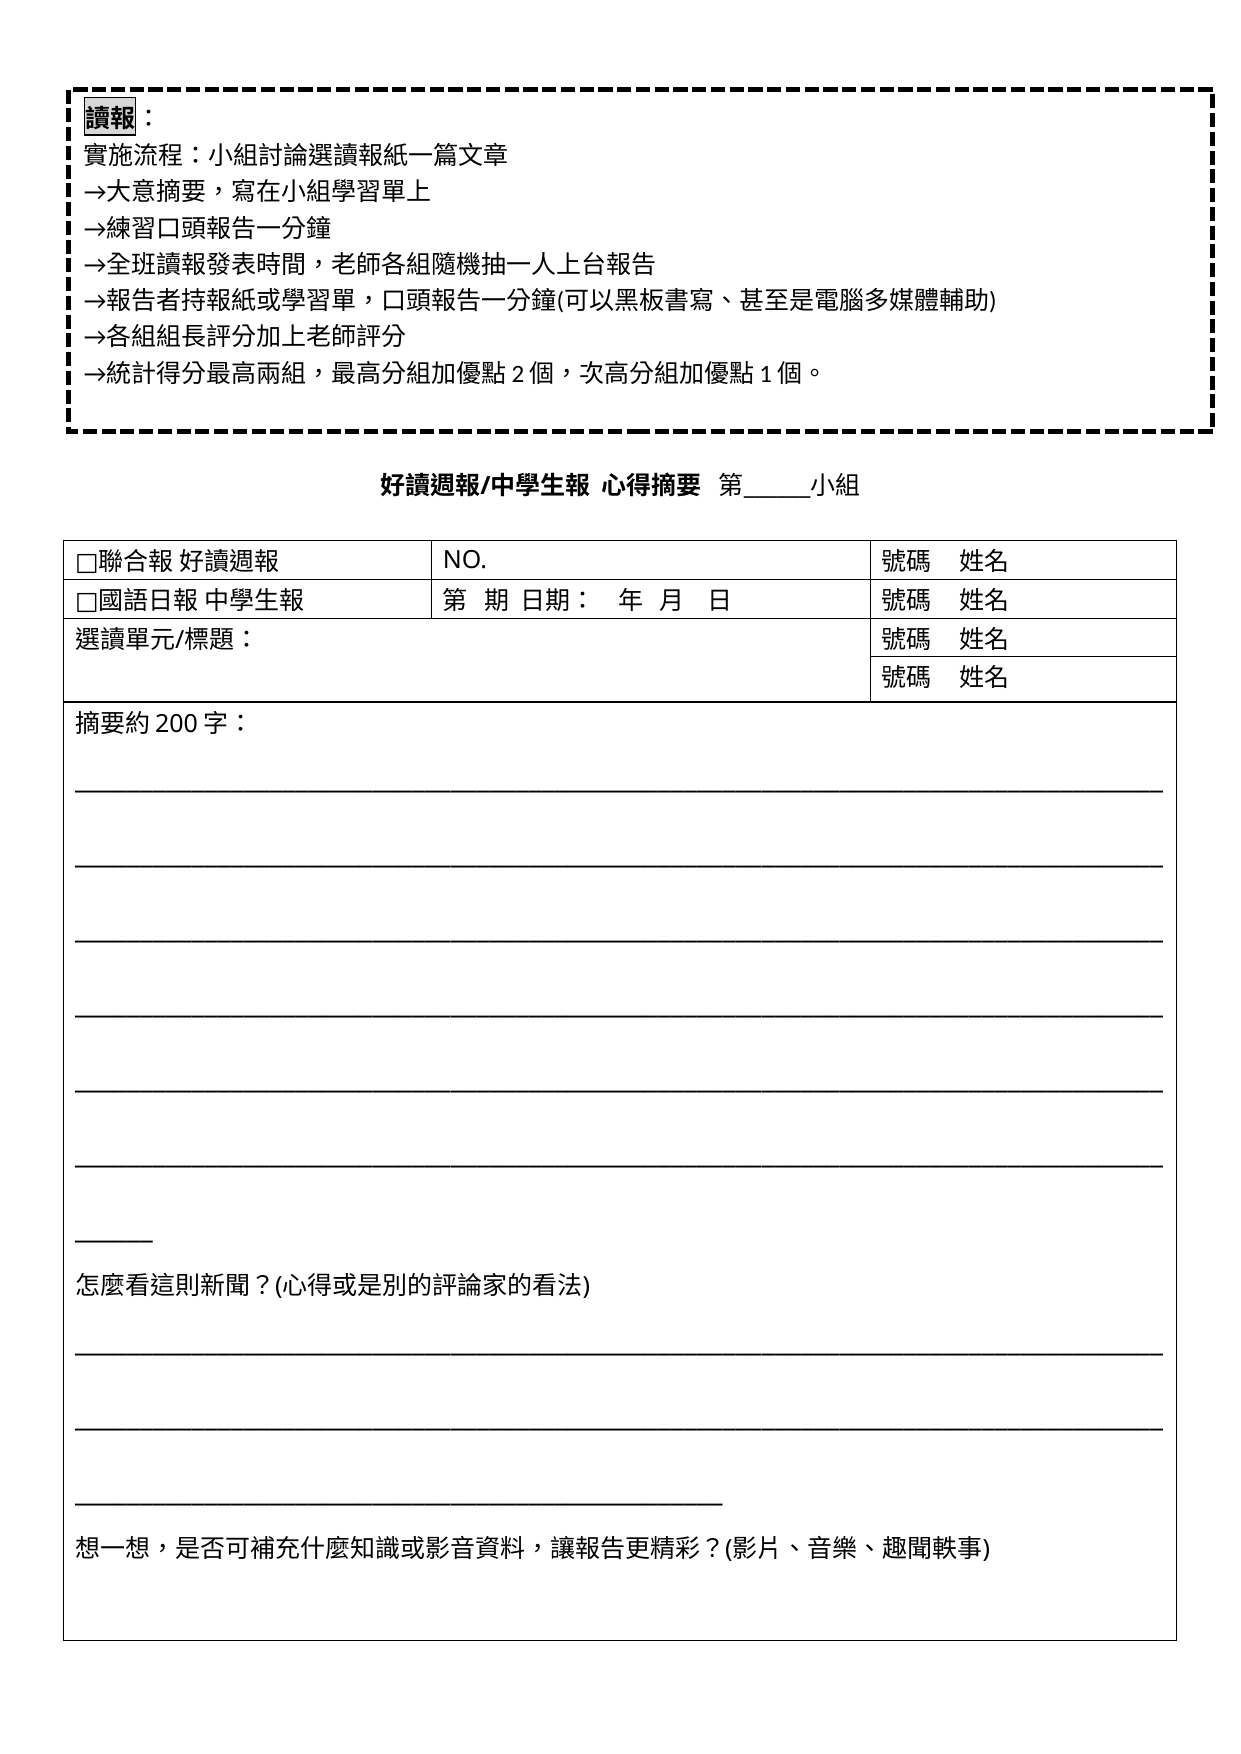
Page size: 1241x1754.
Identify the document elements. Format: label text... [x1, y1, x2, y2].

table_cell 號碼 姓名 [871, 619, 1176, 656]
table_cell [64, 703, 1176, 1640]
table_header □聯合報 好讀週報 [64, 541, 431, 579]
table_header NO. [432, 541, 870, 579]
table_cell □國語日報 中學生報 [64, 580, 431, 617]
table_cell 第 期 日期： 年 月 日 [432, 580, 870, 617]
text 好讀週報/中學生報 心得摘要 第______小組 [75, 432, 1165, 502]
table_cell 號碼 姓名 [871, 580, 1176, 617]
table_cell 號碼 姓名 [871, 657, 1176, 701]
table_cell 選讀單元/標題： [64, 619, 870, 701]
table_header 號碼 姓名 [871, 541, 1176, 579]
